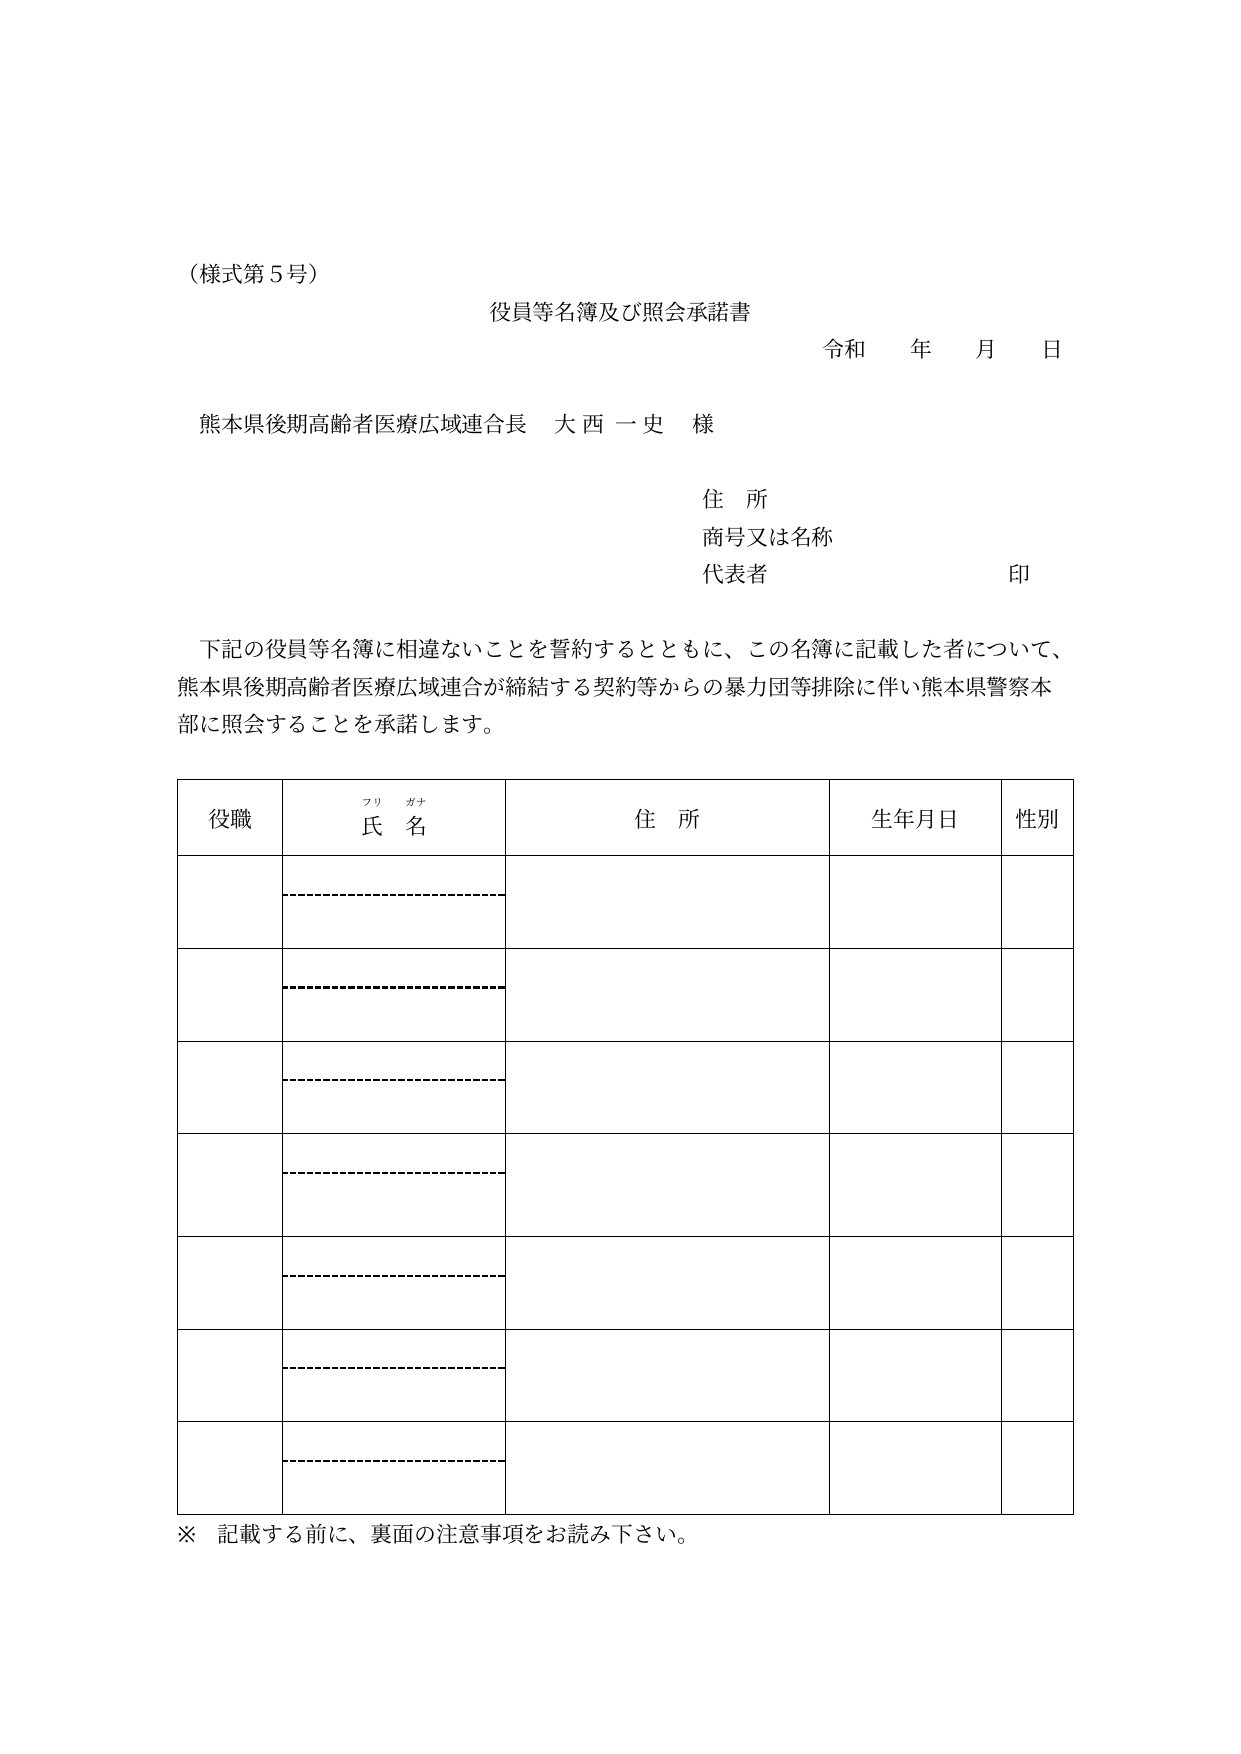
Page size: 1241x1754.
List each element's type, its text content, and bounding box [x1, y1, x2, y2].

table_cell [283, 1042, 505, 1079]
table_cell [283, 1275, 505, 1328]
table_cell [830, 856, 1001, 948]
table_cell [830, 1422, 1001, 1514]
text 住 所 [177, 479, 1063, 517]
table_cell [506, 949, 829, 1041]
table_header 性別 [1002, 780, 1073, 855]
table_cell [178, 1237, 282, 1328]
table_cell [283, 949, 505, 986]
table_cell [178, 1134, 282, 1236]
text 下記の役員等名簿に相違ないことを誓約するとともに、この名簿に記載した者について、熊本県後期高齢者医療広域連合が締結する契約等からの暴力団等排除に伴い熊本県警察本部に照会することを承諾します。 [177, 629, 1063, 742]
table_cell [830, 949, 1001, 1041]
table_cell [1002, 1237, 1073, 1328]
table_cell [283, 1460, 505, 1514]
table_cell [830, 1330, 1001, 1421]
table_cell [506, 1422, 829, 1514]
text 商号又は名称 [177, 517, 1063, 554]
table_cell [1002, 949, 1073, 1041]
table_cell [506, 1134, 829, 1236]
table_cell [283, 856, 505, 894]
table_cell [178, 1422, 282, 1514]
table_cell [283, 1367, 505, 1421]
table_cell [506, 1042, 829, 1133]
table_cell [1002, 1134, 1073, 1236]
table_cell [283, 986, 505, 1041]
table_cell [283, 1172, 505, 1236]
text 代表者 印 [177, 554, 1063, 592]
table_cell [283, 894, 505, 948]
text （様式第５号） [177, 254, 1063, 292]
table_header [283, 780, 505, 855]
table_cell [1002, 1422, 1073, 1514]
table_cell [830, 1134, 1001, 1236]
table_cell [830, 1237, 1001, 1328]
text 役員等名簿及び照会承諾書 [177, 292, 1063, 329]
table_cell [178, 1330, 282, 1421]
table_cell [178, 949, 282, 1041]
table_cell [283, 1237, 505, 1274]
table_cell [1002, 1042, 1073, 1133]
table_cell [283, 1134, 505, 1172]
table_cell [283, 1330, 505, 1367]
table_cell [1002, 856, 1073, 948]
table_cell [178, 856, 282, 948]
table_header 生年月日 [830, 780, 1001, 855]
table_cell [178, 1042, 282, 1133]
text ※ 記載する前に、裏面の注意事項をお読み下さい。 [177, 1515, 1063, 1552]
table_cell [506, 1237, 829, 1328]
table_header 住 所 [506, 780, 829, 855]
table_cell [506, 856, 829, 948]
table_cell [283, 1079, 505, 1133]
text 令和 年 月 日 [177, 329, 1063, 367]
table_cell [506, 1330, 829, 1421]
table_cell [830, 1042, 1001, 1133]
table_cell [283, 1422, 505, 1460]
table_cell [1002, 1330, 1073, 1421]
table_header 役職 [178, 780, 282, 855]
text 熊本県後期高齢者医療広域連合長 大 西 一 史 様 [177, 404, 1063, 442]
